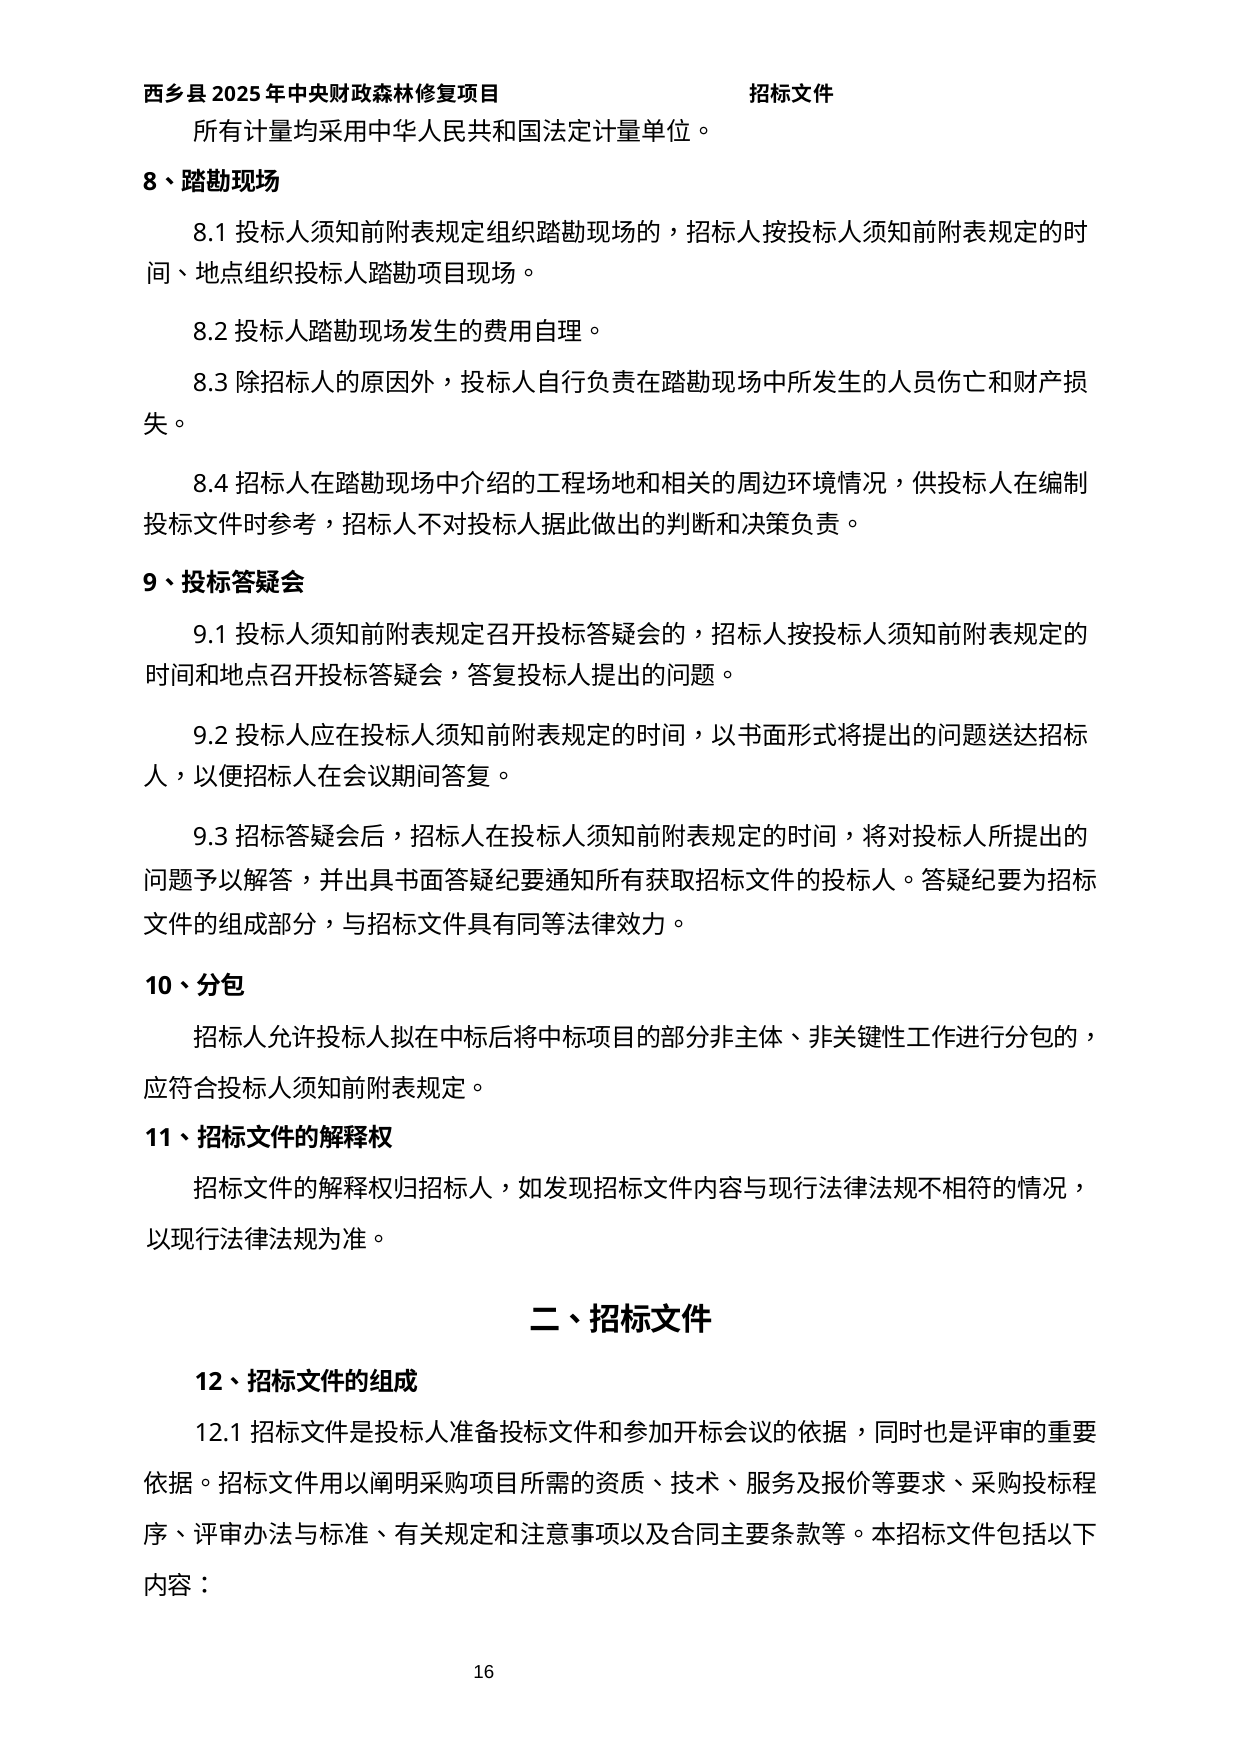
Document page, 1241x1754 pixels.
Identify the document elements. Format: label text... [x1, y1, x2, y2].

text 8.4 招标人在踏勘现场中介绍的工程场地和相关的周边环境情况，供投标人在编制 投标文件时参考，招标人不对投标人据此做出的判断和决策负责。 [143, 466, 1098, 541]
text 所有计量均采用中华人民共和国法定计量单位。 [193, 115, 1105, 146]
text 8.2 投标人踏勘现场发生的费用自理。 [193, 315, 1105, 346]
text 8、踏勘现场 [143, 165, 1105, 196]
text 8.1 投标人须知前附表规定组织踏勘现场的，招标人按投标人须知前附表规定的时 间、地点组织投标人踏勘项目现场。 [146, 214, 1098, 290]
text 9、投标答疑会 [143, 567, 1105, 598]
text 9.1 投标人须知前附表规定召开投标答疑会的，招标人按投标人须知前附表规定的 时间和地点召开投标答疑会，答复投标人提出的问题。 [145, 617, 1098, 692]
text 9.2 投标人应在投标人须知前附表规定的时间，以书面形式将提出的问题送达招标 人，以便招标人在会议期间答复。 [144, 717, 1098, 792]
text 12.1 招标文件是投标人准备投标文件和参加开标会议的依据，同时也是评审的重要 依据。招标文件用以阐明采购项目所需的资质、技术、服务及报价等要求、采购投标程 序、评审办法与标准、有关规定和注意事项以及合同主要条款等。本招标文件包括以下 内容： [143, 1415, 1098, 1602]
text 11、招标文件的解释权 [144, 1121, 1105, 1153]
text 招标文件的解释权归招标人，如发现招标文件内容与现行法律法规不相符的情况， 以现行法律法规为准。 [146, 1171, 1092, 1256]
text 8.3 除招标人的原因外，投标人自行负责在踏勘现场中所发生的人员伤亡和财产损 失。 [144, 365, 1098, 440]
text 9.3 招标答疑会后，招标人在投标人须知前附表规定的时间，将对投标人所提出的 问题予以解答，并出具书面答疑纪要通知所有获取招标文件的投标人。答疑纪要为招标 文件的组成部分，与招标文件具有同等法律效力。 [143, 818, 1098, 941]
text 10、分包 [144, 969, 1105, 1001]
text 12、招标文件的组成 [194, 1365, 1105, 1397]
text 二、招标文件 [529, 1299, 1105, 1338]
text 招标人允许投标人拟在中标后将中标项目的部分非主体、非关键性工作进行分包的， 应符合投标人须知前附表规定。 [143, 1020, 1105, 1104]
